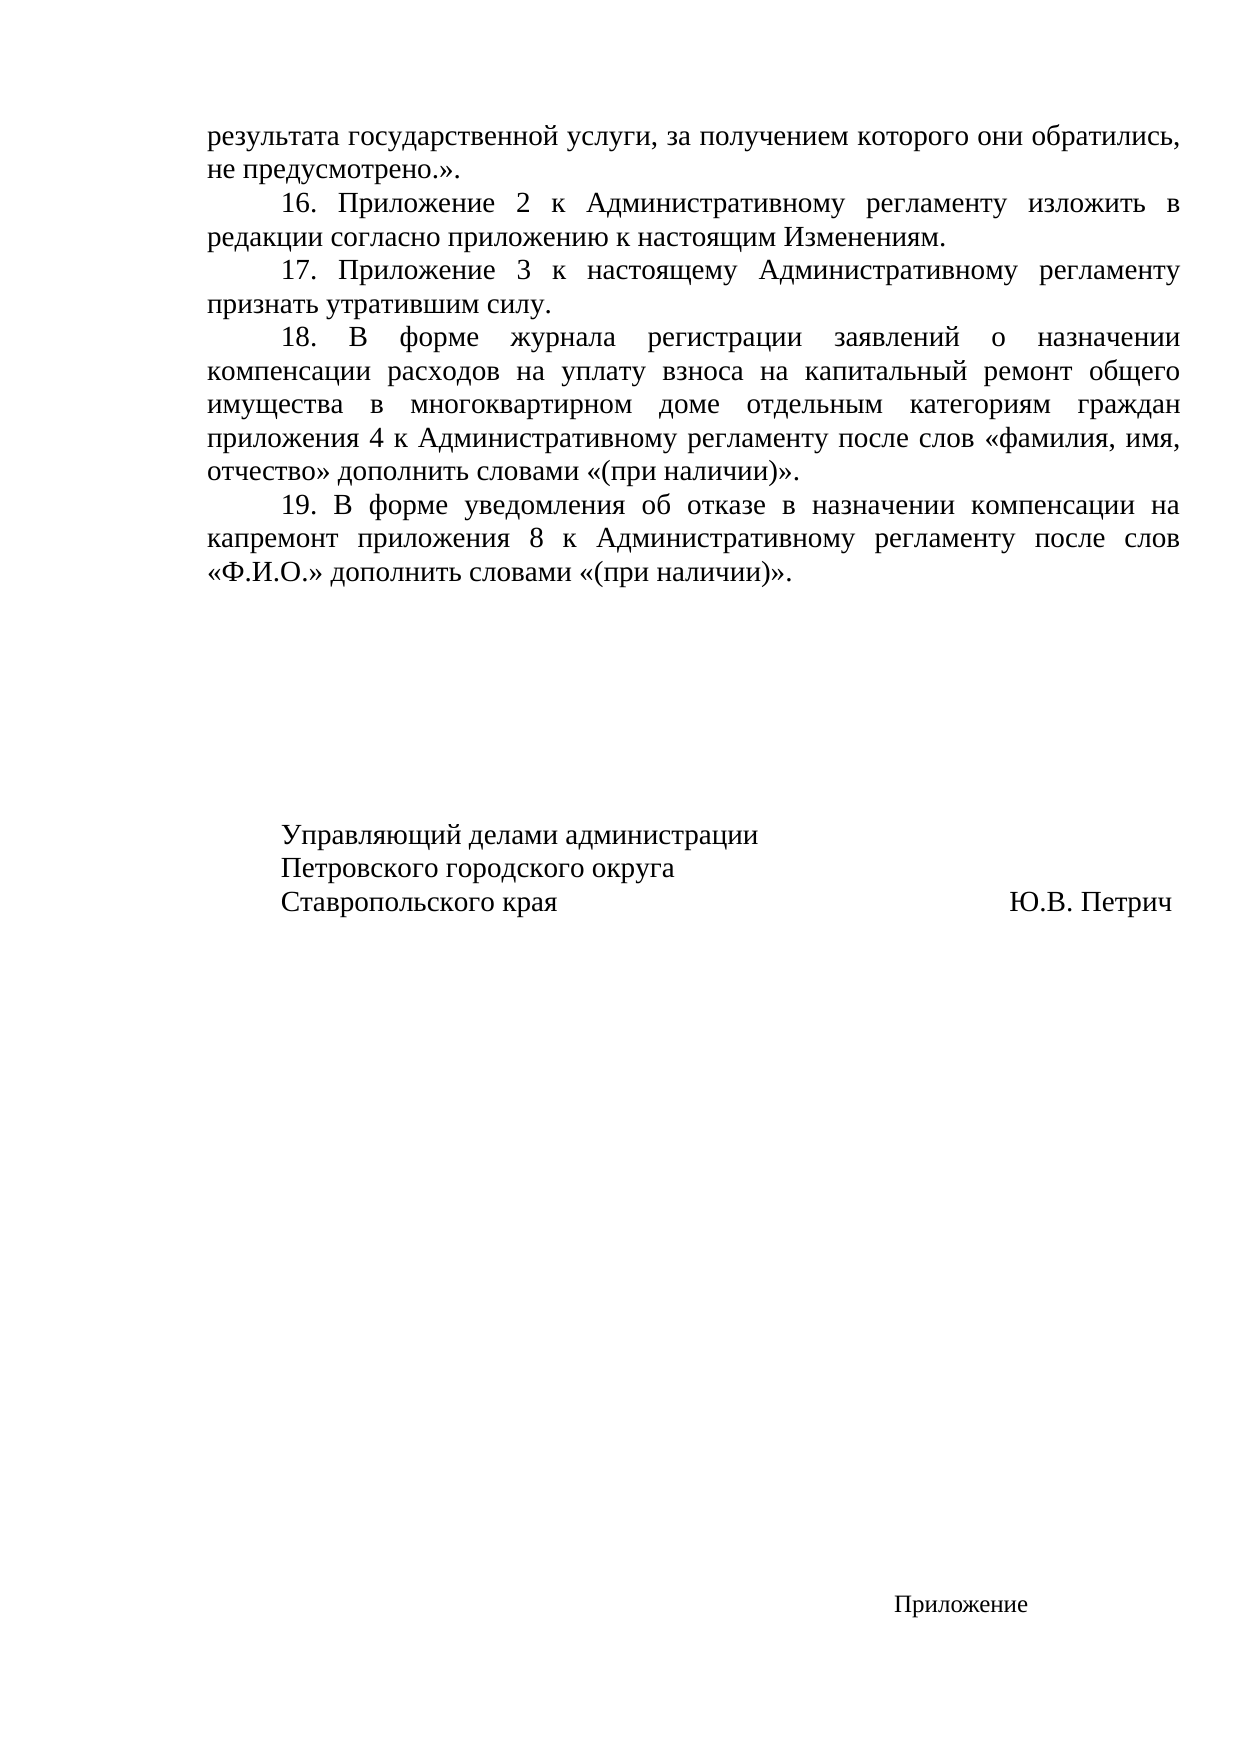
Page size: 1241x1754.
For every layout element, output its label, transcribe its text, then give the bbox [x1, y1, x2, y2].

text Приложение [741, 1593, 1181, 1618]
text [207, 118, 1181, 185]
text 19. В форме уведомления об отказе в назначении компенсации на капремонт приложения 8 к Административному регламенту после слов «Ф.И.О.» дополнить словами «(при наличии)». [207, 487, 1181, 588]
text Управляющий делами администрации [207, 817, 1181, 851]
text Петровского городского округа [207, 851, 1181, 884]
text 18. В форме журнала регистрации заявлений о назначении компенсации расходов на уплату взноса на капитальный ремонт общего имущества в многоквартирном доме отдельным категориям граждан приложения 4 к Административному регламенту после слов «фамилия, имя, отчество» дополнить словами «(при наличии)». [207, 319, 1181, 487]
text Ставропольского края Ю.В. Петрич [207, 884, 1181, 918]
text 16. Приложение 2 к Административному регламенту изложить в редакции согласно приложению к настоящим Изменениям. [207, 185, 1181, 252]
text 17. Приложение 3 к настоящему Административному регламенту признать утратившим силу. [207, 252, 1181, 319]
